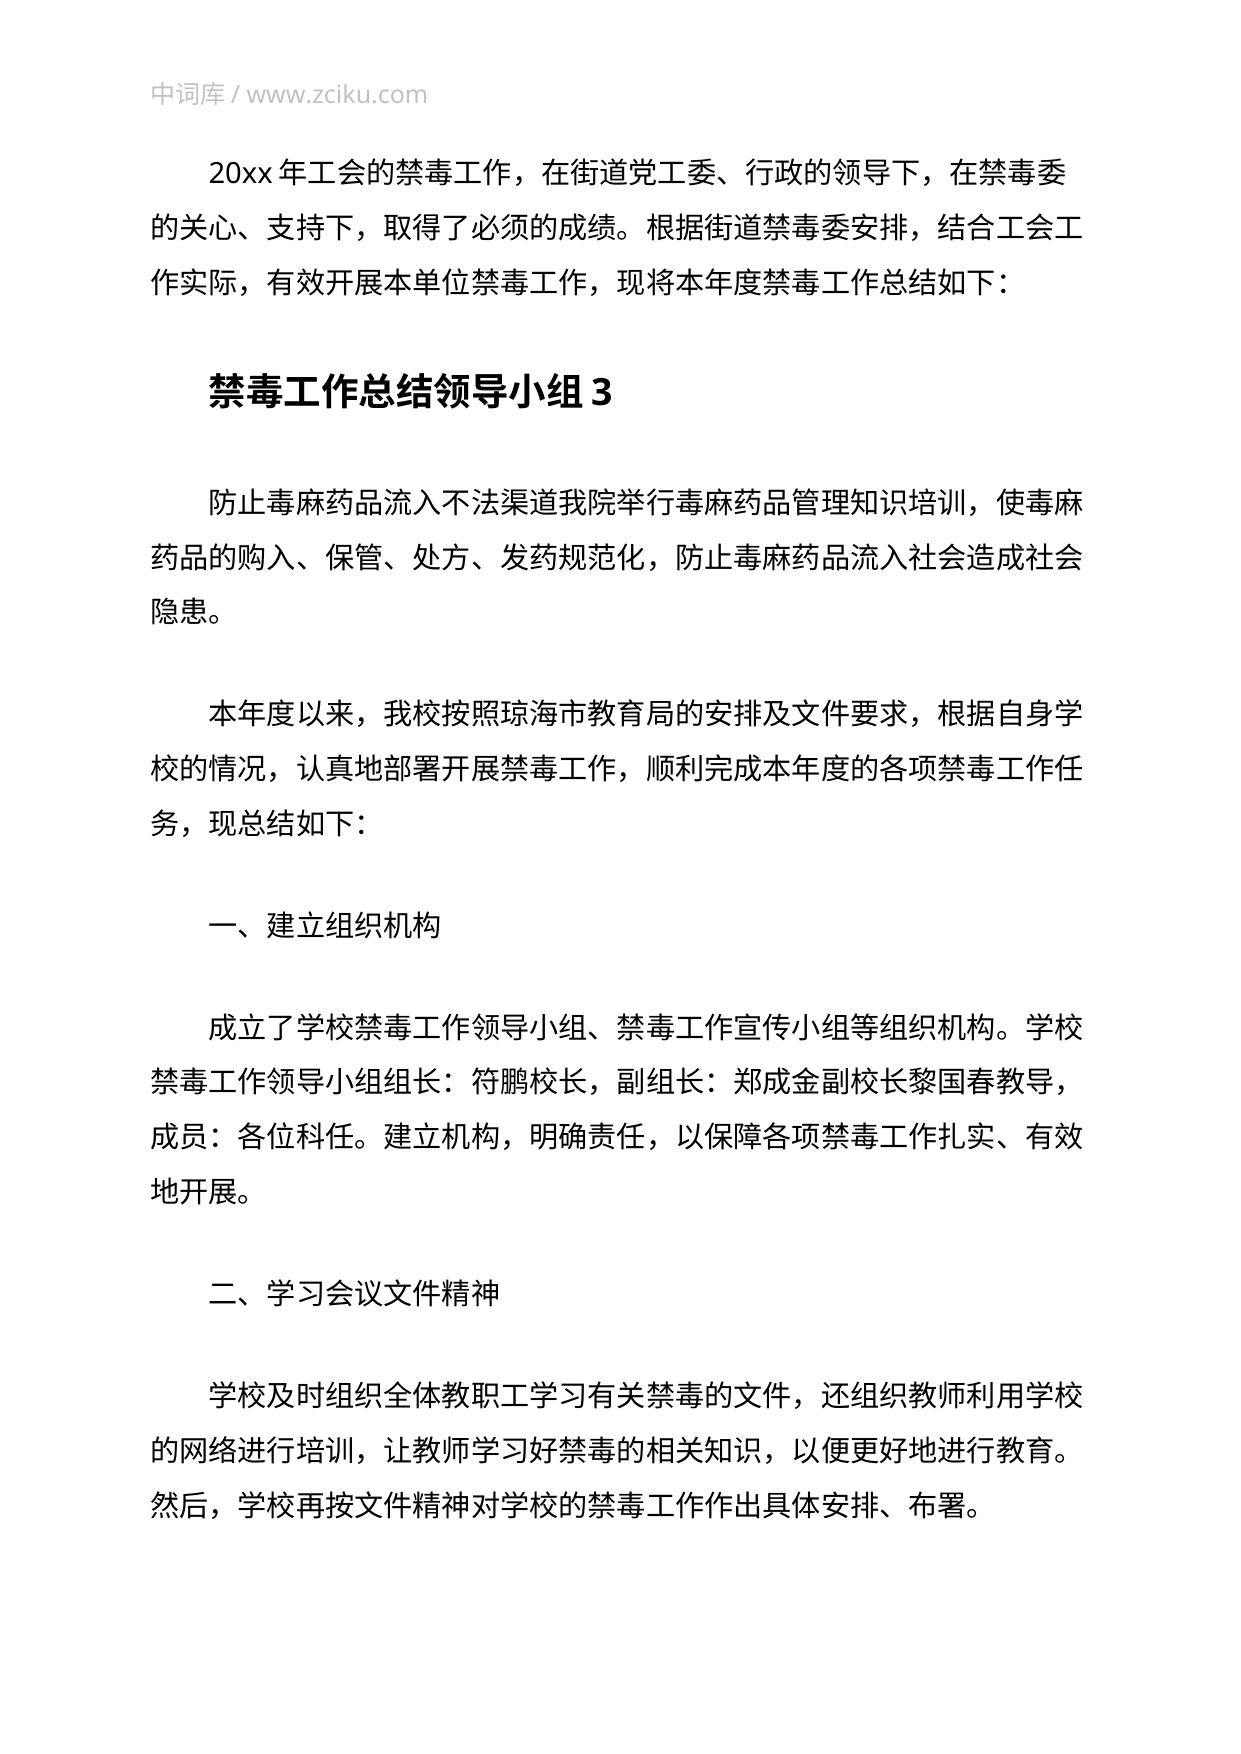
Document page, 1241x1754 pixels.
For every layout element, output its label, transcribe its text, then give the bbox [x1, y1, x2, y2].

text 禁毒工作总结领导小组3 [150, 362, 1090, 416]
text 一、建立组织机构 [150, 902, 1090, 945]
text 防止毒麻药品流入不法渠道我院举行毒麻药品管理知识培训，使毒麻药品的购入、保管、处方、发药规范化，防止毒麻药品流入社会造成社会隐患。 [150, 479, 1090, 631]
text 学校及时组织全体教职工学习有关禁毒的文件，还组织教师利用学校的网络进行培训，让教师学习好禁毒的相关知识，以便更好地进行教育。然后，学校再按文件精神对学校的禁毒工作作出具体安排、布署。 [150, 1372, 1090, 1524]
text 二、学习会议文件精神 [150, 1271, 1090, 1313]
text 成立了学校禁毒工作领导小组、禁毒工作宣传小组等组织机构。学校禁毒工作领导小组组长：符鹏校长，副组长：郑成金副校长黎国春教导，成员：各位科任。建立机构，明确责任，以保障各项禁毒工作扎实、有效地开展。 [150, 1004, 1090, 1211]
text 20xx年工会的禁毒工作，在街道党工委、行政的领导下，在禁毒委的关心、支持下，取得了必须的成绩。根据街道禁毒委安排，结合工会工作实际，有效开展本单位禁毒工作，现将本年度禁毒工作总结如下： [150, 150, 1090, 302]
text 本年度以来，我校按照琼海市教育局的安排及文件要求，根据自身学校的情况，认真地部署开展禁毒工作，顺利完成本年度的各项禁毒工作任务，现总结如下： [150, 691, 1090, 843]
